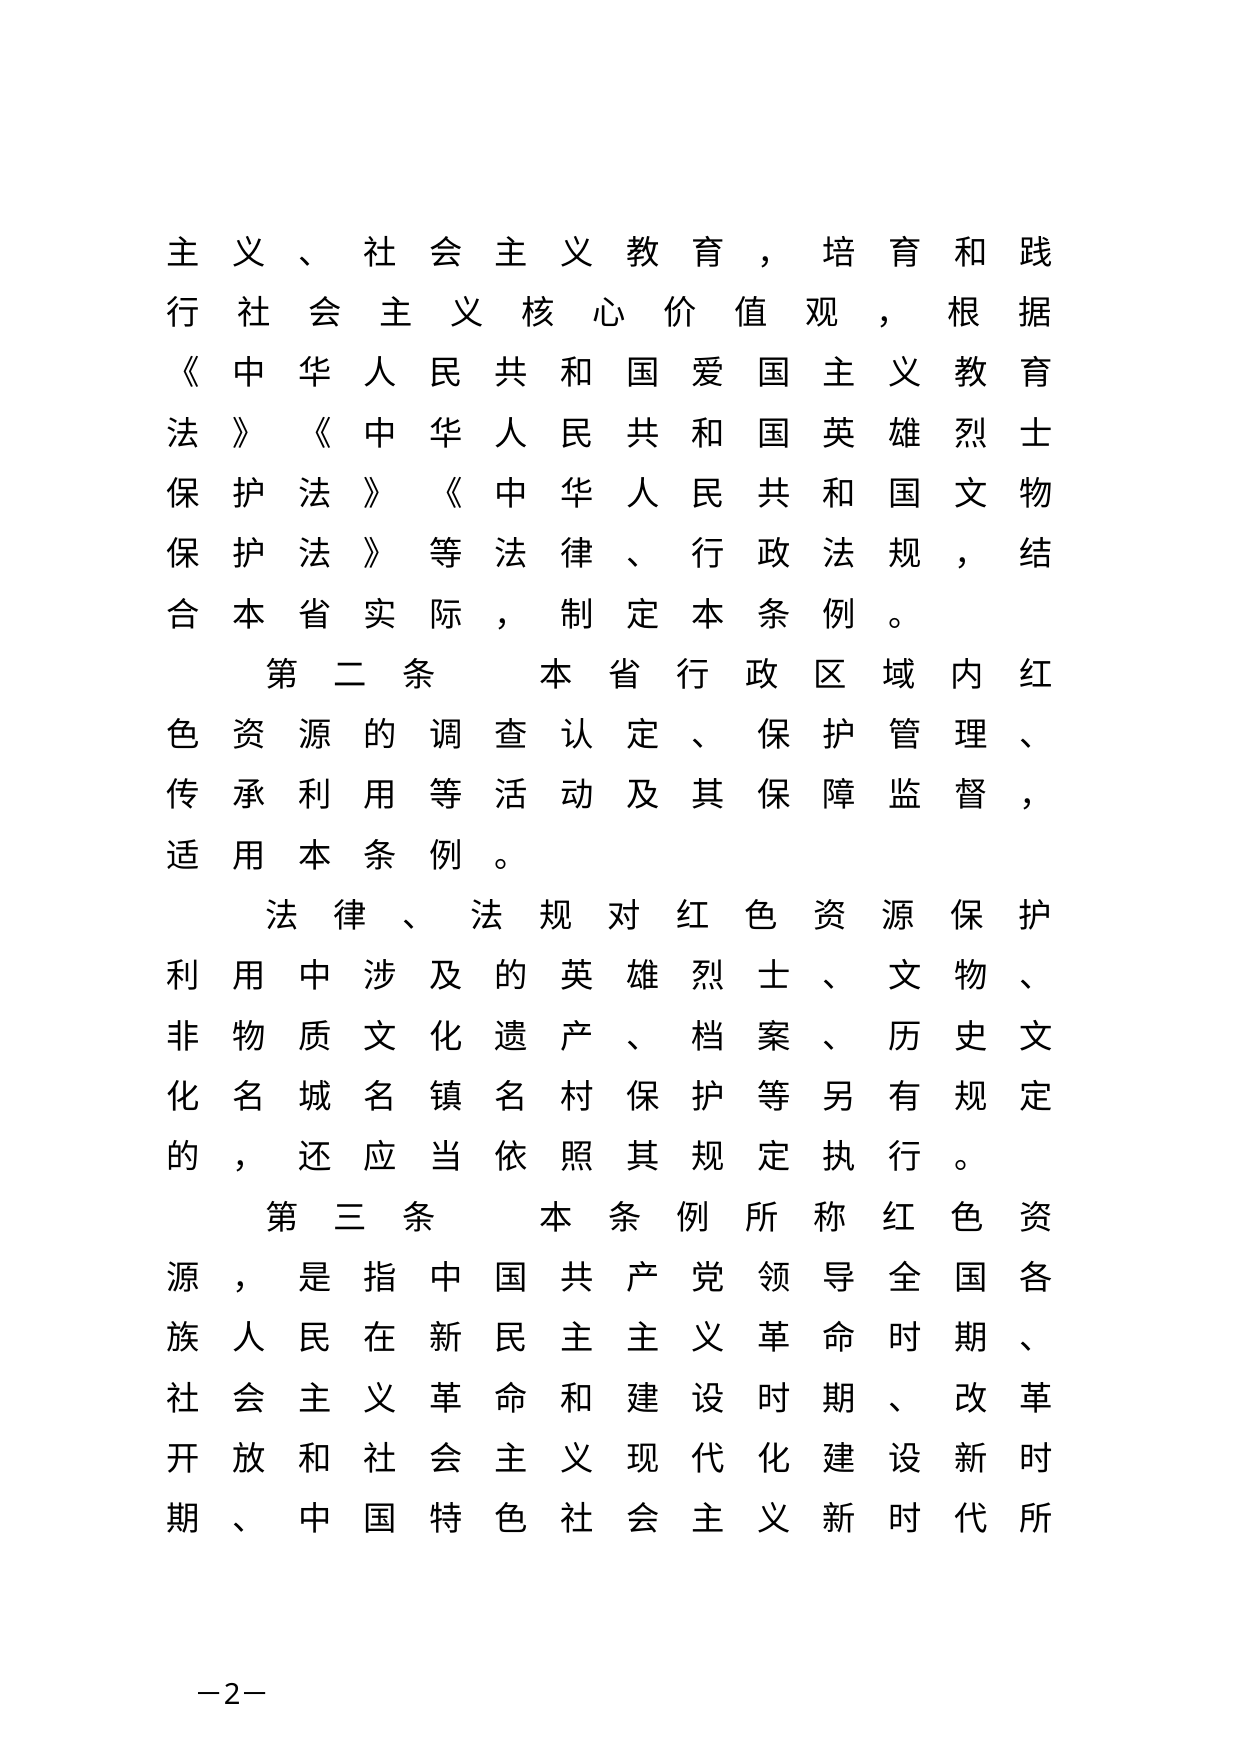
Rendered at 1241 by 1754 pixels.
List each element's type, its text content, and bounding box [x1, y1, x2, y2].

text 法律、法规对红色资源保护利用中涉及的英雄烈士、文物、非物质文化遗产、档案、历史文化名城名镇名村保护等另有规定的，还应当依照其规定执行。 [167, 883, 1085, 1184]
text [167, 1184, 1085, 1546]
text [167, 219, 1085, 642]
text 第二条 本省行政区域内红色资源的调查认定、保护管理、传承利用等活动及其保障监督，适用本条例。 [167, 642, 1085, 883]
